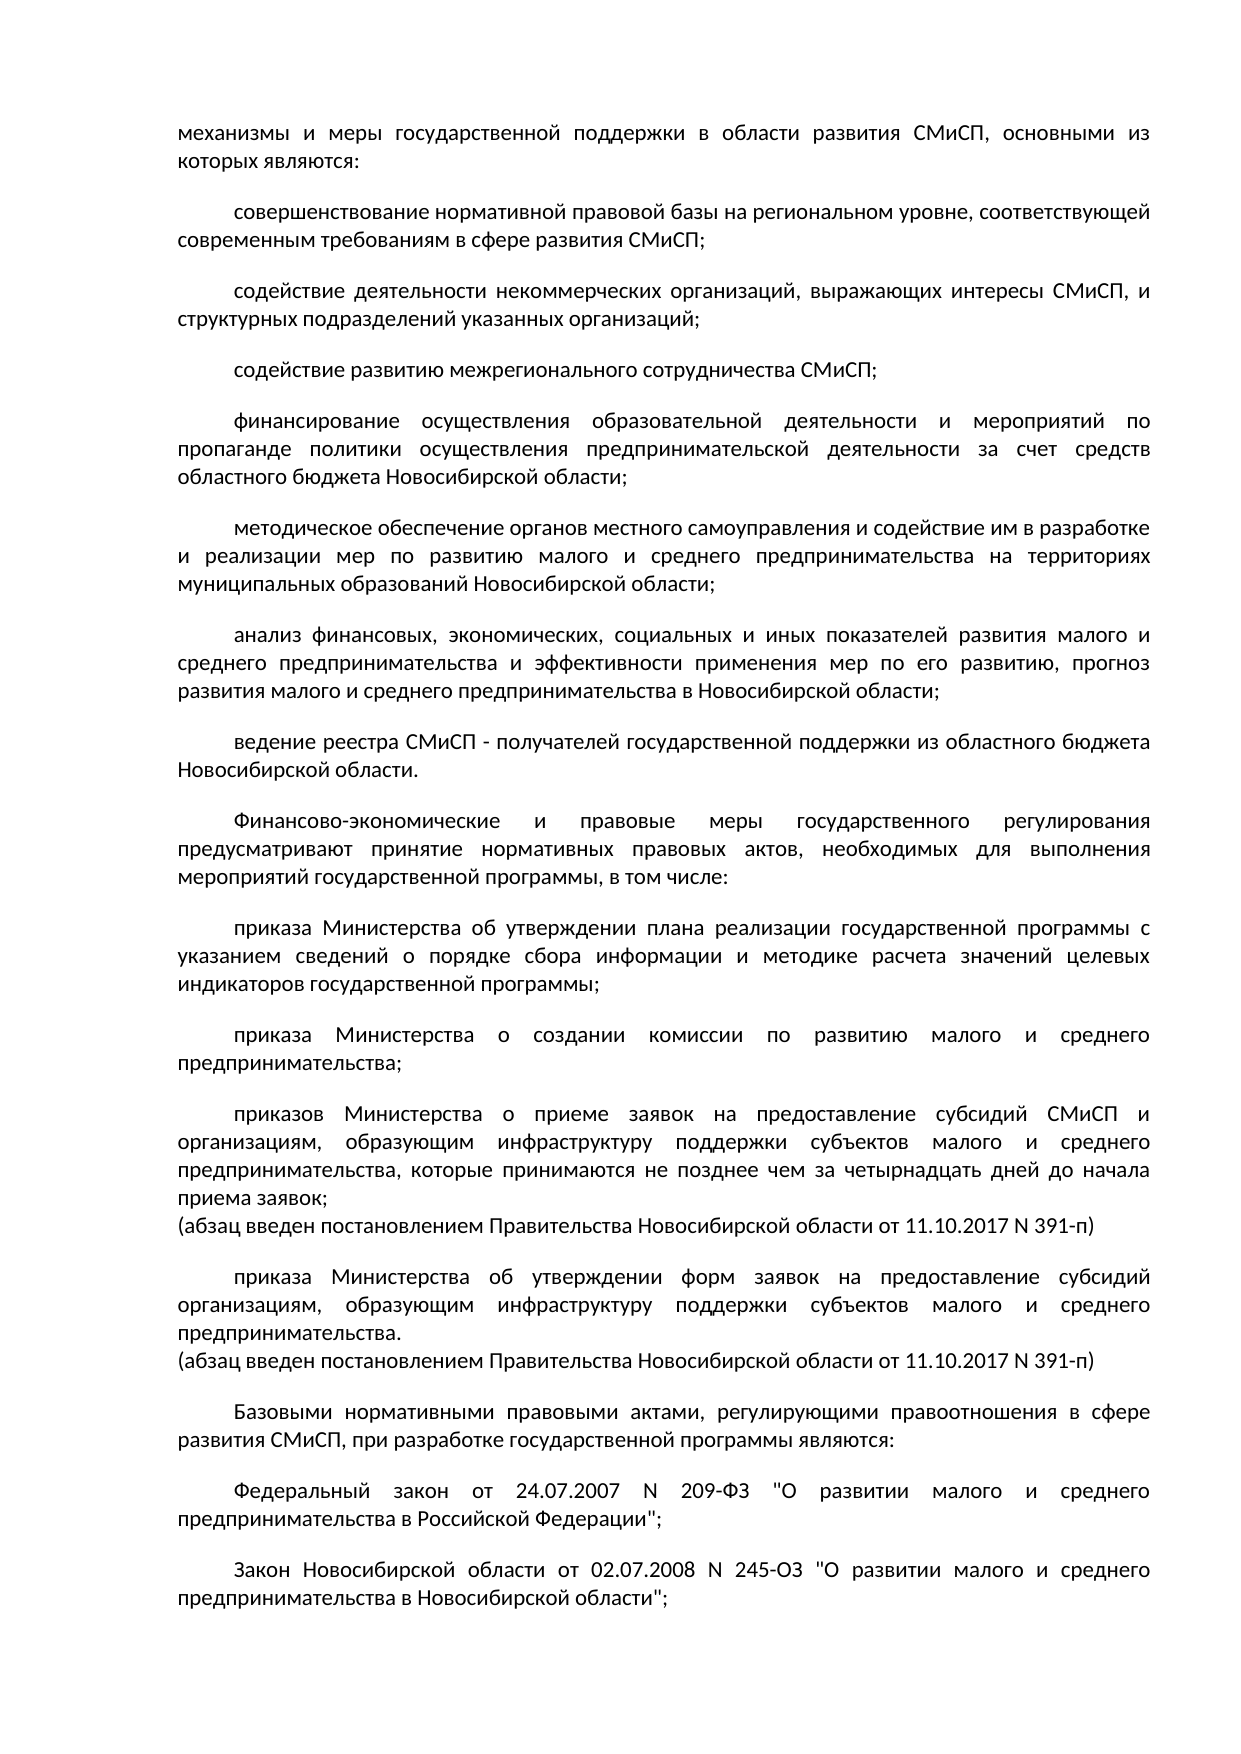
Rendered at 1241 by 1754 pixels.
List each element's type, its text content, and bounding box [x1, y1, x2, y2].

text приказа Министерства об утверждении форм заявок на предоставление субсидий организациям, образующим инфраструктуру поддержки субъектов малого и среднего предпринимательства. [177, 1262, 1152, 1346]
text Федеральный закон от 24.07.2007 N 209-ФЗ "О развитии малого и среднего предпринимательства в Российской Федерации"; [177, 1476, 1152, 1532]
text содействие развитию межрегионального сотрудничества СМиСП; [177, 355, 1152, 383]
text Финансово-экономические и правовые меры государственного регулирования предусматривают принятие нормативных правовых актов, необходимых для выполнения мероприятий государственной программы, в том числе: [177, 806, 1152, 890]
text Закон Новосибирской области от 02.07.2008 N 245-ОЗ "О развитии малого и среднего предпринимательства в Новосибирской области"; [177, 1555, 1152, 1611]
text (абзац введен постановлением Правительства Новосибирской области от 11.10.2017 N 391-п) [177, 1211, 1152, 1239]
text Базовыми нормативными правовыми актами, регулирующими правоотношения в сфере развития СМиСП, при разработке государственной программы являются: [177, 1397, 1152, 1453]
text приказов Министерства о приеме заявок на предоставление субсидий СМиСП и организациям, образующим инфраструктуру поддержки субъектов малого и среднего предпринимательства, которые принимаются не позднее чем за четырнадцать дней до начала приема заявок; [177, 1099, 1152, 1211]
text ведение реестра СМиСП - получателей государственной поддержки из областного бюджета Новосибирской области. [177, 727, 1152, 783]
text методическое обеспечение органов местного самоуправления и содействие им в разработке и реализации мер по развитию малого и среднего предпринимательства на территориях муниципальных образований Новосибирской области; [177, 513, 1152, 597]
text совершенствование нормативной правовой базы на региональном уровне, соответствующей современным требованиям в сфере развития СМиСП; [177, 197, 1152, 253]
text приказа Министерства о создании комиссии по развитию малого и среднего предпринимательства; [177, 1020, 1152, 1076]
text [177, 118, 1152, 174]
text (абзац введен постановлением Правительства Новосибирской области от 11.10.2017 N 391-п) [177, 1346, 1152, 1374]
text анализ финансовых, экономических, социальных и иных показателей развития малого и среднего предпринимательства и эффективности применения мер по его развитию, прогноз развития малого и среднего предпринимательства в Новосибирской области; [177, 620, 1152, 704]
text содействие деятельности некоммерческих организаций, выражающих интересы СМиСП, и структурных подразделений указанных организаций; [177, 276, 1152, 332]
text приказа Министерства об утверждении плана реализации государственной программы с указанием сведений о порядке сбора информации и методике расчета значений целевых индикаторов государственной программы; [177, 913, 1152, 997]
text финансирование осуществления образовательной деятельности и мероприятий по пропаганде политики осуществления предпринимательской деятельности за счет средств областного бюджета Новосибирской области; [177, 406, 1152, 490]
